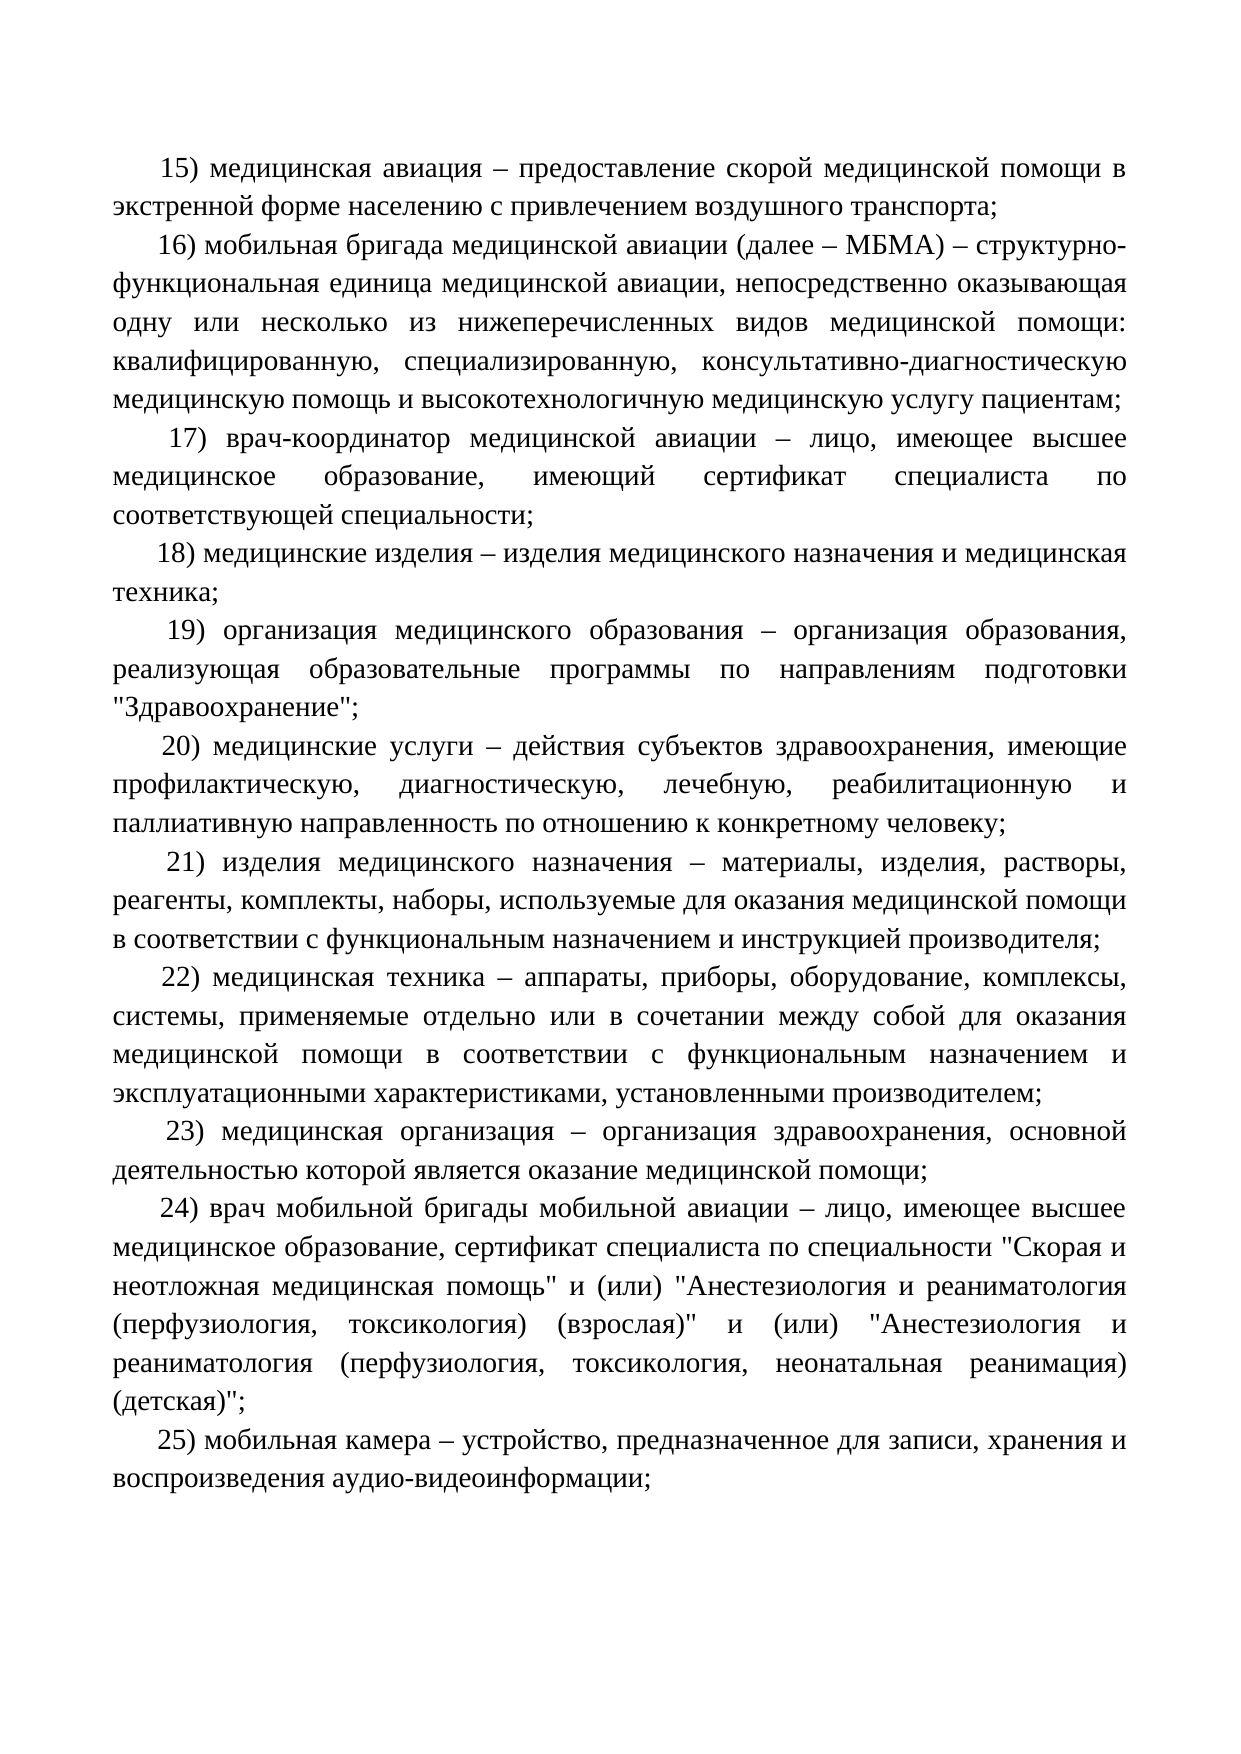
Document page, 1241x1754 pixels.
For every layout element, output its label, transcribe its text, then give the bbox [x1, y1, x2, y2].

text 25) мобильная камера – устройство, предназначенное для записи, хранения и воспроизведения аудио-видеоинформации; [112, 1422, 1128, 1494]
text 24) врач мобильной бригады мобильной авиации – лицо, имеющее высшее медицинское образование, сертификат специалиста по специальности "Скорая и неотложная медицинская помощь" и (или) "Анестезиология и реаниматология (перфузиология, токсикология) (взрослая)" и (или) "Анестезиология и реаниматология (перфузиология, токсикология, неонатальная реанимация) (детская)"; [112, 1191, 1128, 1417]
text 20) медицинские услуги – действия субъектов здравоохранения, имеющие профилактическую, диагностическую, лечебную, реабилитационную и паллиативную направленность по отношению к конкретному человеку; [112, 728, 1128, 839]
text 23) медицинская организация – организация здравоохранения, основной деятельностью которой является оказание медицинской помощи; [112, 1113, 1128, 1186]
text 22) медицинская техника – аппараты, приборы, оборудование, комплексы, системы, применяемые отдельно или в сочетании между собой для оказания медицинской помощи в соответствии с функциональным назначением и эксплуатационными характеристиками, установленными производителем; [112, 959, 1128, 1108]
text 18) медицинские изделия – изделия медицинского назначения и медицинская техника; [112, 535, 1128, 607]
text 19) организация медицинского образования – организация образования, реализующая образовательные программы по направлениям подготовки "Здравоохранение"; [112, 612, 1128, 723]
text 15) медицинская авиация – предоставление скорой медицинской помощи в экстренной форме населению с привлечением воздушного транспорта; [112, 150, 1128, 222]
text 16) мобильная бригада медицинской авиации (далее – МБМА) – структурно-функциональная единица медицинской авиации, непосредственно оказывающая одну или несколько из нижеперечисленных видов медицинской помощи: квалифицированную, специализированную, консультативно-диагностическую медицинскую помощь и высокотехнологичную медицинскую услугу пациентам; [112, 227, 1128, 415]
text 17) врач-координатор медицинской авиации – лицо, имеющее высшее медицинское образование, имеющий сертификат специалиста по соответствующей специальности; [112, 420, 1128, 530]
text 21) изделия медицинского назначения – материалы, изделия, растворы, реагенты, комплекты, наборы, используемые для оказания медицинской помощи в соответствии с функциональным назначением и инструкцией производителя; [112, 844, 1128, 954]
